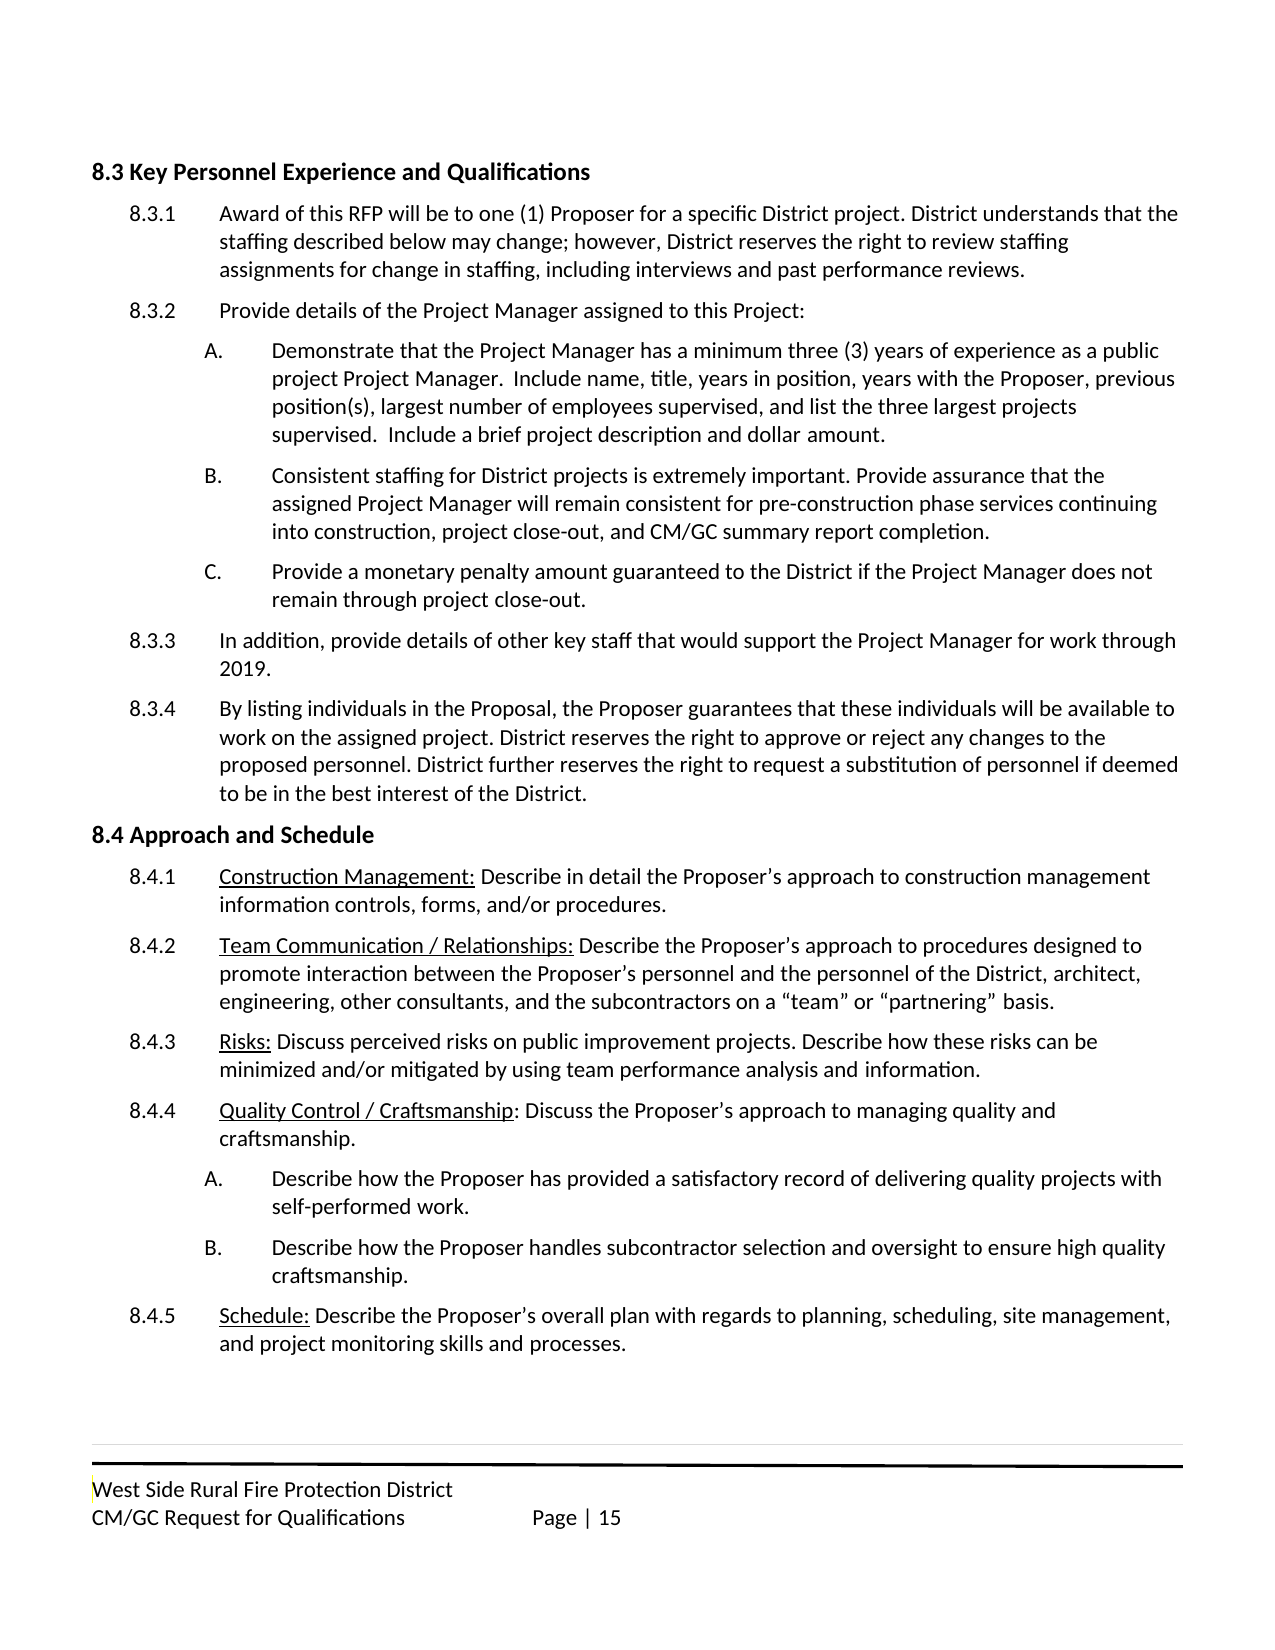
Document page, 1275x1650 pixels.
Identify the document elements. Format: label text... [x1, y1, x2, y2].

list By listing individuals in the Proposal, the Proposer guarantees that these individuals will be available to work on the assigned project. District reserves the right to approve or reject any changes to the proposed personnel. District further reserves the right to request a substitution of personnel if deemed to be in the best interest of the District. [129, 694, 1183, 807]
list Award of this RFP will be to one (1) Proposer for a specific District project. District understands that the staffing described below may change; however, District reserves the right to review staffing assignments for change in staffing, including interviews and past performance reviews. [129, 199, 1183, 283]
subtitle Approach and Schedule [92, 819, 1183, 850]
subtitle Key Personnel Experience and Qualifications [92, 156, 1183, 187]
list Schedule: Describe the Proposer’s overall plan with regards to planning, scheduling, site management, and project monitoring skills and processes. [129, 1301, 1183, 1357]
text Consistent staffing for District projects is extremely important. Provide assurance that the assigned Project Manager will remain consistent for pre-construction phase services continuing into construction, project close-out, and CM/GC summary report completion. [204, 461, 1183, 545]
text Describe how the Proposer has provided a satisfactory record of delivering quality projects with self-performed work. [204, 1164, 1183, 1220]
text Describe how the Proposer handles subcontractor selection and oversight to ensure high quality craftsmanship. [204, 1233, 1183, 1289]
list Risks: Discuss perceived risks on public improvement projects. Describe how these risks can be minimized and/or mitigated by using team performance analysis and information. [129, 1027, 1183, 1083]
text Demonstrate that the Project Manager has a minimum three (3) years of experience as a public project Project Manager. Include name, title, years in position, years with the Proposer, previous position(s), largest number of employees supervised, and list the three largest projects supervised. Include a brief project description and dollar amount. [204, 336, 1183, 448]
list Team Communication / Relationships: Describe the Proposer’s approach to procedures designed to promote interaction between the Proposer’s personnel and the personnel of the District, architect, engineering, other consultants, and the subcontractors on a “team” or “partnering” basis. [129, 931, 1183, 1015]
list Construction Management: Describe in detail the Proposer’s approach to construction management information controls, forms, and/or procedures. [129, 862, 1183, 918]
list In addition, provide details of other key staff that would support the Project Manager for work through 2019. [129, 626, 1183, 682]
list Provide details of the Project Manager assigned to this Project: [129, 296, 1183, 324]
list Quality Control / Craftsmanship: Discuss the Proposer’s approach to managing quality and craftsmanship. [129, 1096, 1183, 1152]
text Provide a monetary penalty amount guaranteed to the District if the Project Manager does not remain through project close-out. [204, 557, 1183, 613]
